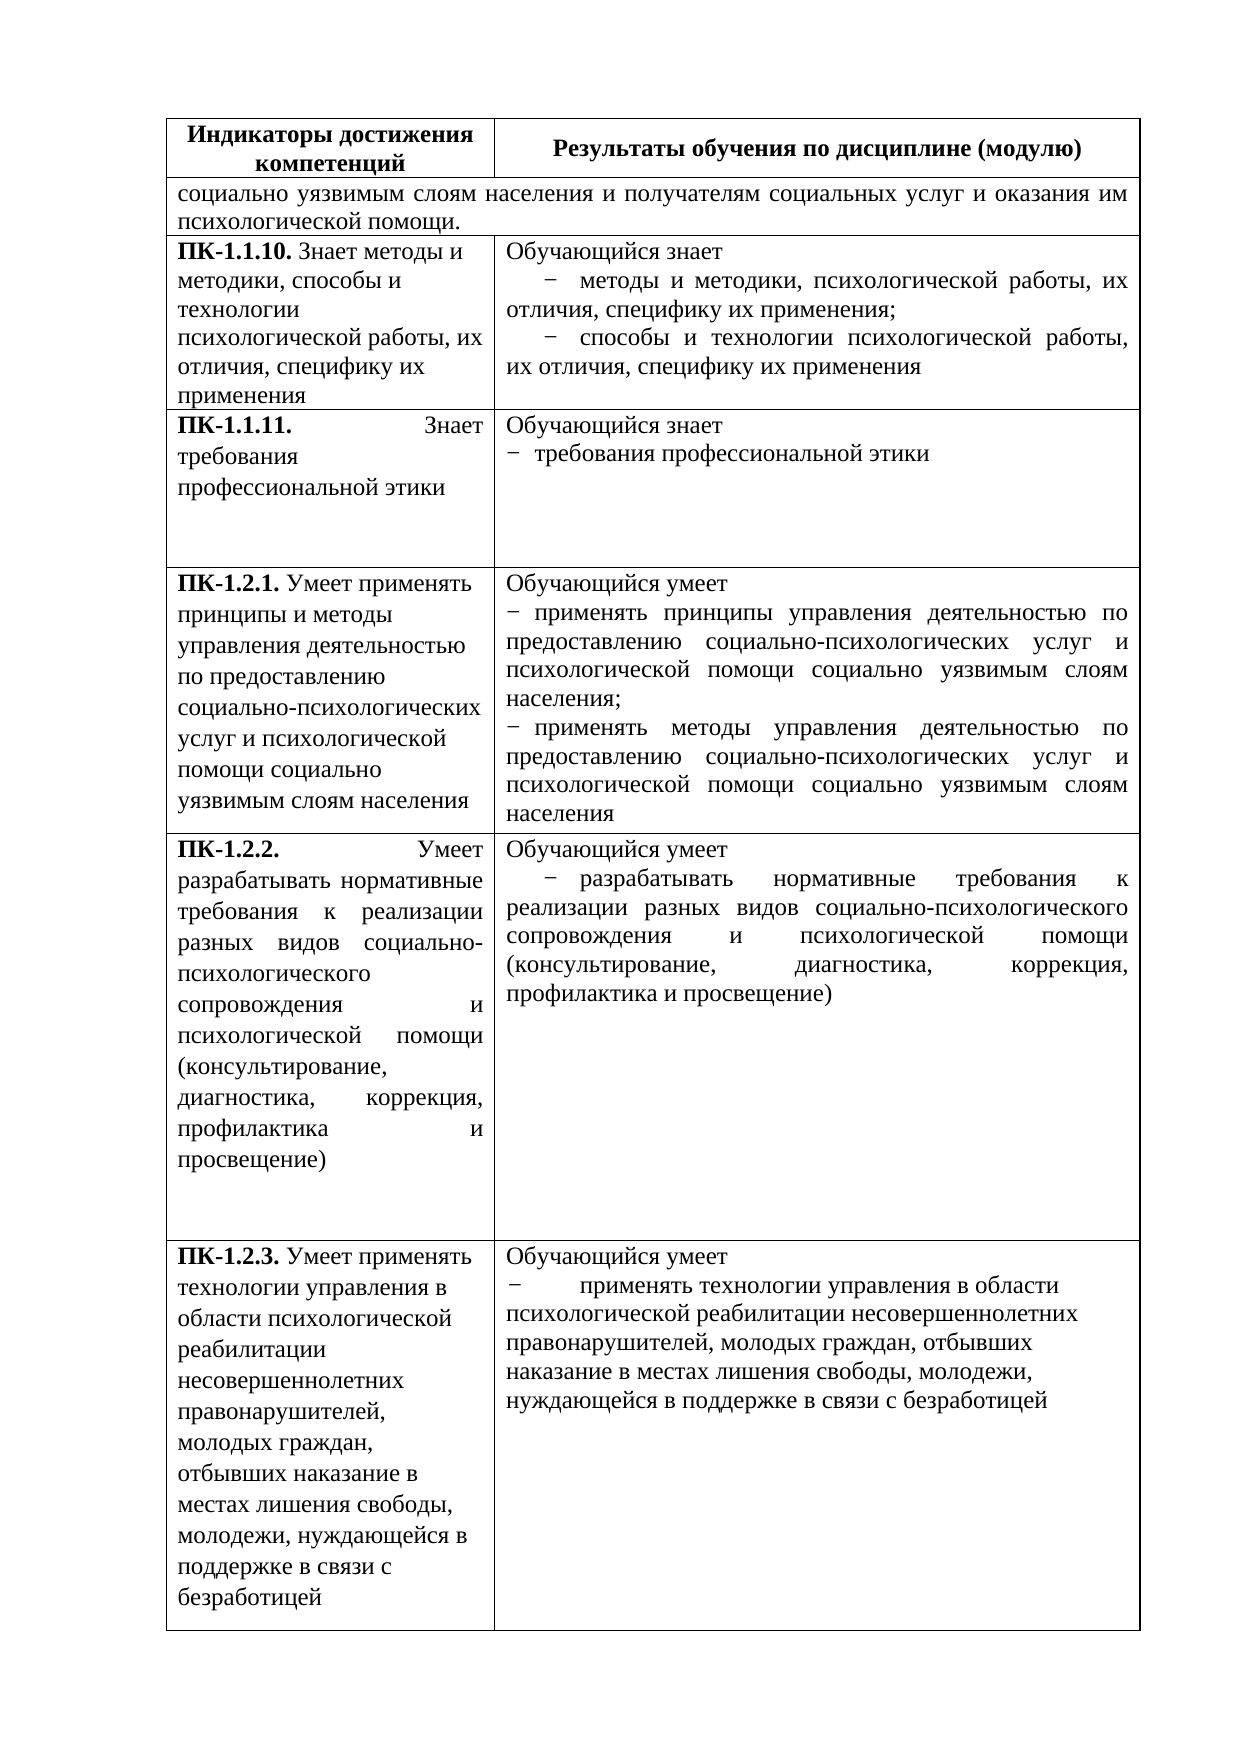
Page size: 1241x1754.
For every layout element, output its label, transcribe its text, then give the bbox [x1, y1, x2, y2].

table_cell ПК-1.1.11. Знает требования профессиональной этики [167, 410, 494, 567]
table_cell Обучающийся умеет разрабатывать нормативные требования к реализации разных видов социально-психологического сопровождения и психологической помощи (консультирование, диагностика, коррекция, профилактика и просвещение) [495, 834, 1139, 1240]
table_header Результаты обучения по дисциплине (модулю) [495, 119, 1139, 177]
table_header Индикаторы достижения компетенций [167, 119, 494, 177]
table_cell Обучающийся умеет применять технологии управления в области психологической реабилитации несовершеннолетних правонарушителей, молодых граждан, отбывших наказание в местах лишения свободы, молодежи, нуждающейся в поддержке в связи с безработицей [495, 1241, 1139, 1630]
table_cell Обучающийся умеет применять принципы управления деятельностью по предоставлению социально-психологических услуг и психологической помощи социально уязвимым слоям населения; применять методы управления деятельностью по предоставлению социально-психологических услуг и психологической помощи социально уязвимым слоям населения [495, 568, 1139, 833]
table_cell ПК-1.2.1. Умеет применять принципы и методы управления деятельностью по предоставлению социально-психологических услуг и психологической помощи социально уязвимым слоям населения [167, 568, 494, 833]
table_cell Обучающийся знает методы и методики, психологической работы, их отличия, специфику их применения; способы и технологии психологической работы, их отличия, специфику их применения [495, 236, 1139, 409]
table_cell Обучающийся знает требования профессиональной этики [495, 410, 1139, 567]
table_cell ПК-1.2.3. Умеет применять технологии управления в области психологической реабилитации несовершеннолетних правонарушителей, молодых граждан, отбывших наказание в местах лишения свободы, молодежи, нуждающейся в поддержке в связи с безработицей [167, 1241, 494, 1630]
table_cell ПК-1.2.2. Умеет разрабатывать нормативные требования к реализации разных видов социально-психологического сопровождения и психологической помощи (консультирование, диагностика, коррекция, профилактика и просвещение) [167, 834, 494, 1240]
table_cell ПК-1.1.10. Знает методы и методики, способы и технологии психологической работы, их отличия, специфику их применения [167, 236, 494, 409]
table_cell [167, 178, 1139, 235]
